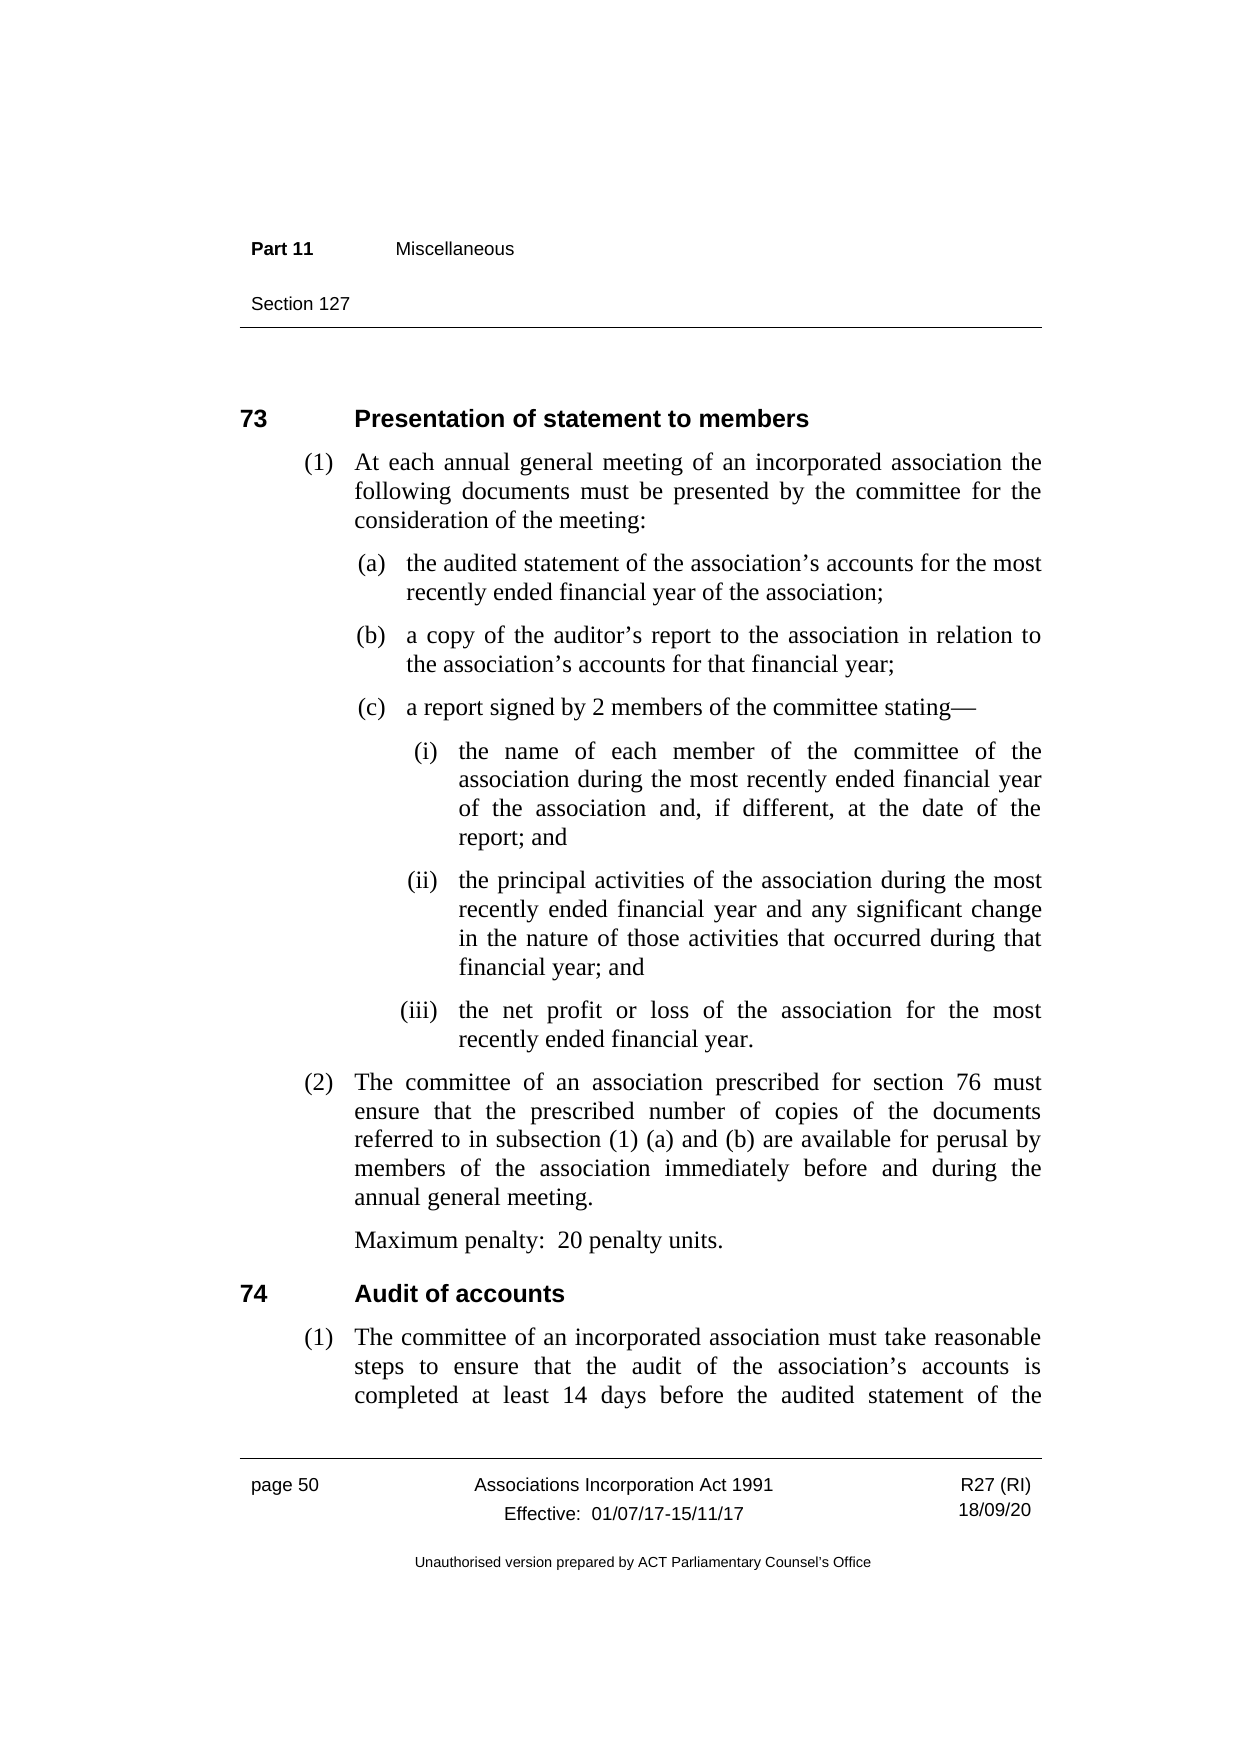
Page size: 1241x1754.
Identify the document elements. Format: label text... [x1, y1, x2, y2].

text (b) a copy of the auditor’s report to the association in relation to the association’s accounts for that financial year; [239, 620, 1042, 678]
text (a) the audited statement of the association’s accounts for the most recently ended financial year of the association; [239, 548, 1042, 606]
text (i) the name of each member of the committee of the association during the most recently ended financial year of the association and, if different, at the date of the report; and [239, 736, 1042, 851]
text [239, 1322, 1042, 1409]
text (iii) the net profit or loss of the association for the most recently ended financial year. [239, 995, 1042, 1052]
text (c) a report signed by 2 members of the committee stating— [239, 692, 1042, 721]
text Maximum penalty: 20 penalty units. [354, 1225, 1042, 1254]
text (2) The committee of an association prescribed for section 76 must ensure that the prescribed number of copies of the documents referred to in subsection (1) (a) and (b) are available for perusal by members of the association immediately before and during the annual general meeting. [239, 1067, 1042, 1211]
text (ii) the principal activities of the association during the most recently ended financial year and any significant change in the nature of those activities that occurred during that financial year; and [239, 865, 1042, 980]
text (1) At each annual general meeting of an incorporated association the following documents must be presented by the committee for the consideration of the meeting: [239, 447, 1042, 534]
text 74 Audit of accounts [239, 1279, 1042, 1308]
text 73 Presentation of statement to members [239, 404, 1042, 433]
